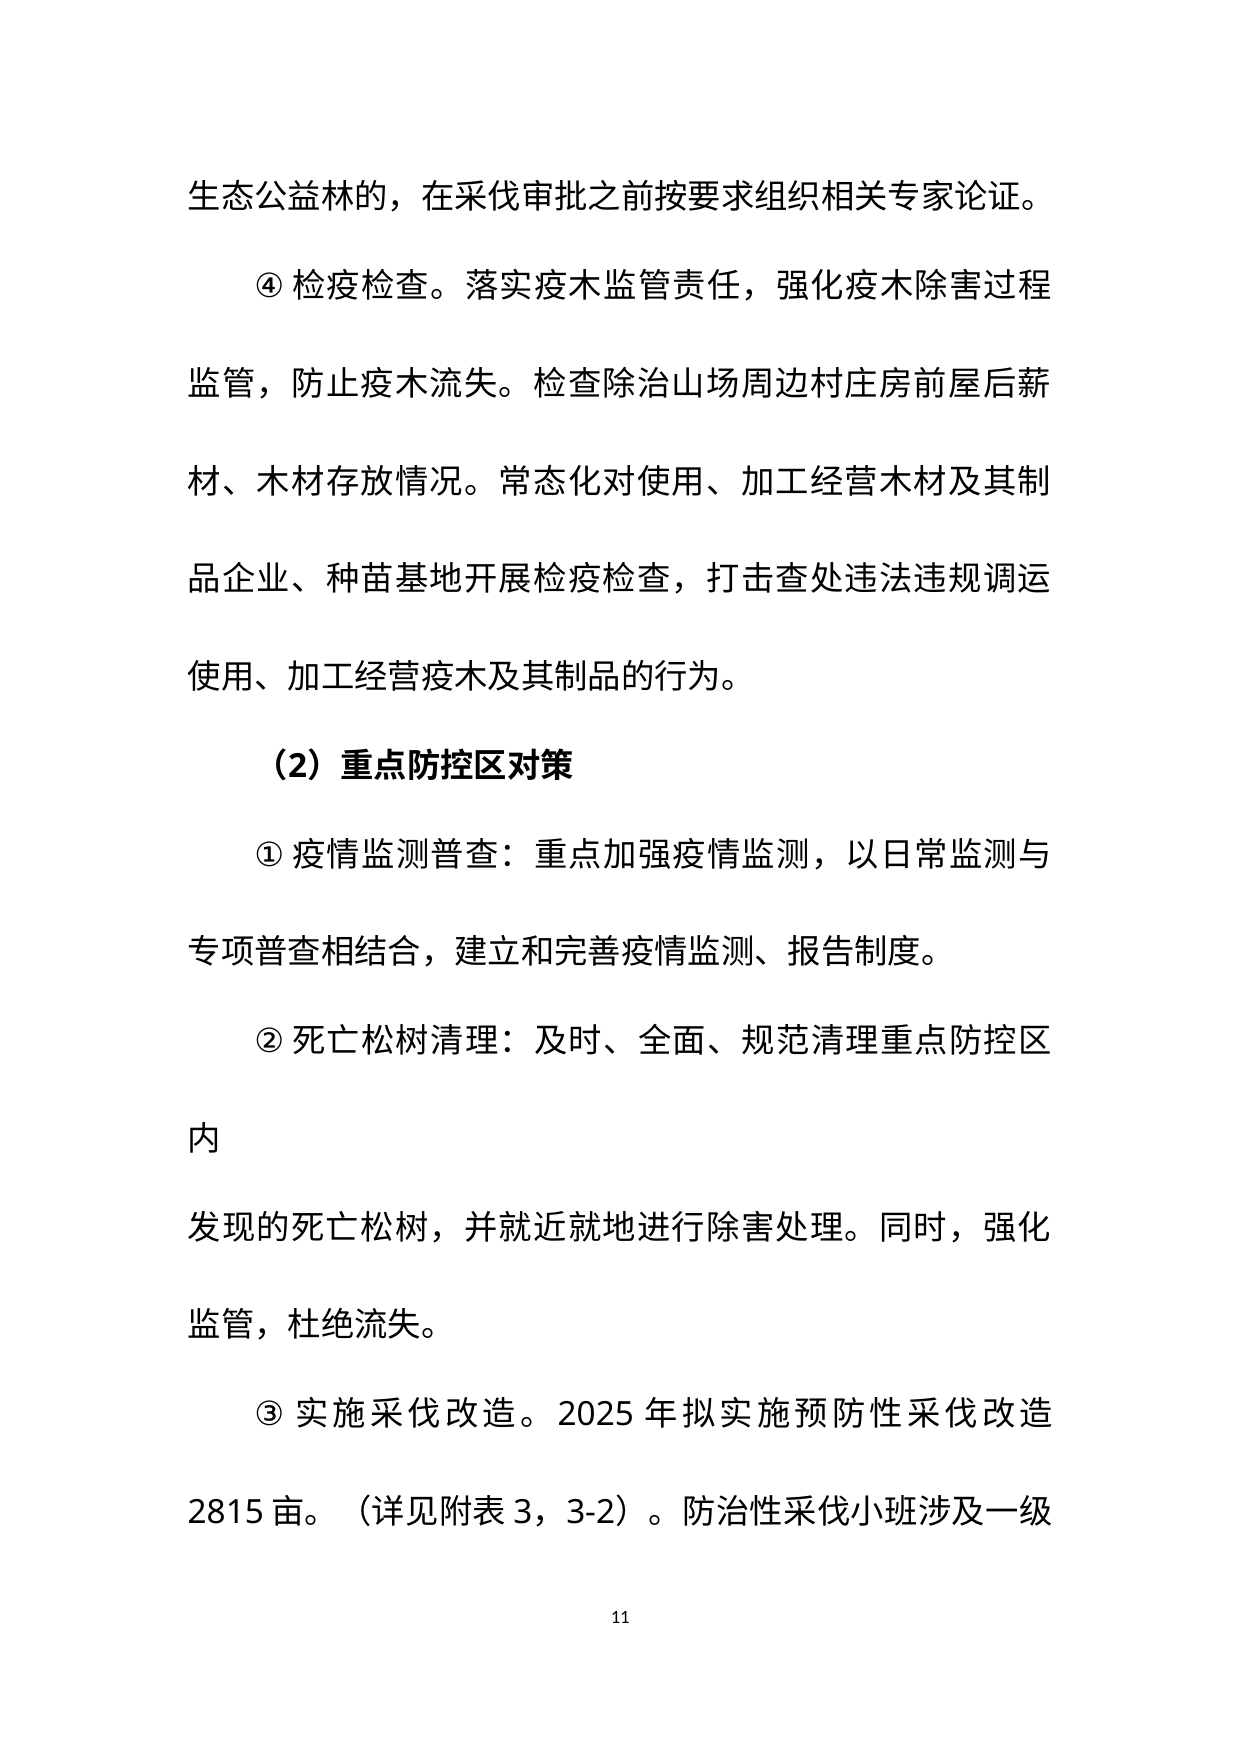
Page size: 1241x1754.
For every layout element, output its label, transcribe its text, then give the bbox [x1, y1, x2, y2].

text ①疫情监测普查：重点加强疫情监测，以日常监测与专项普查相结合，建立和完善疫情监测、报告制度。 [187, 819, 1053, 982]
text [187, 162, 1053, 227]
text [187, 1379, 1053, 1541]
text 发现的死亡松树，并就近就地进行除害处理。同时，强化监管，杜绝流失。 [187, 1192, 1053, 1355]
text ②死亡松树清理：及时、全面、规范清理重点防控区内 [187, 1006, 1053, 1168]
text ④检疫检查。落实疫木监管责任，强化疫木除害过程监管，防止疫木流失。检查除治山场周边村庄房前屋后薪材、木材存放情况。常态化对使用、加工经营木材及其制品企业、种苗基地开展检疫检查，打击查处违法违规调运、使用、加工经营疫木及其制品的行为。 [187, 251, 1053, 706]
text （2）重点防控区对策 [187, 730, 1053, 795]
